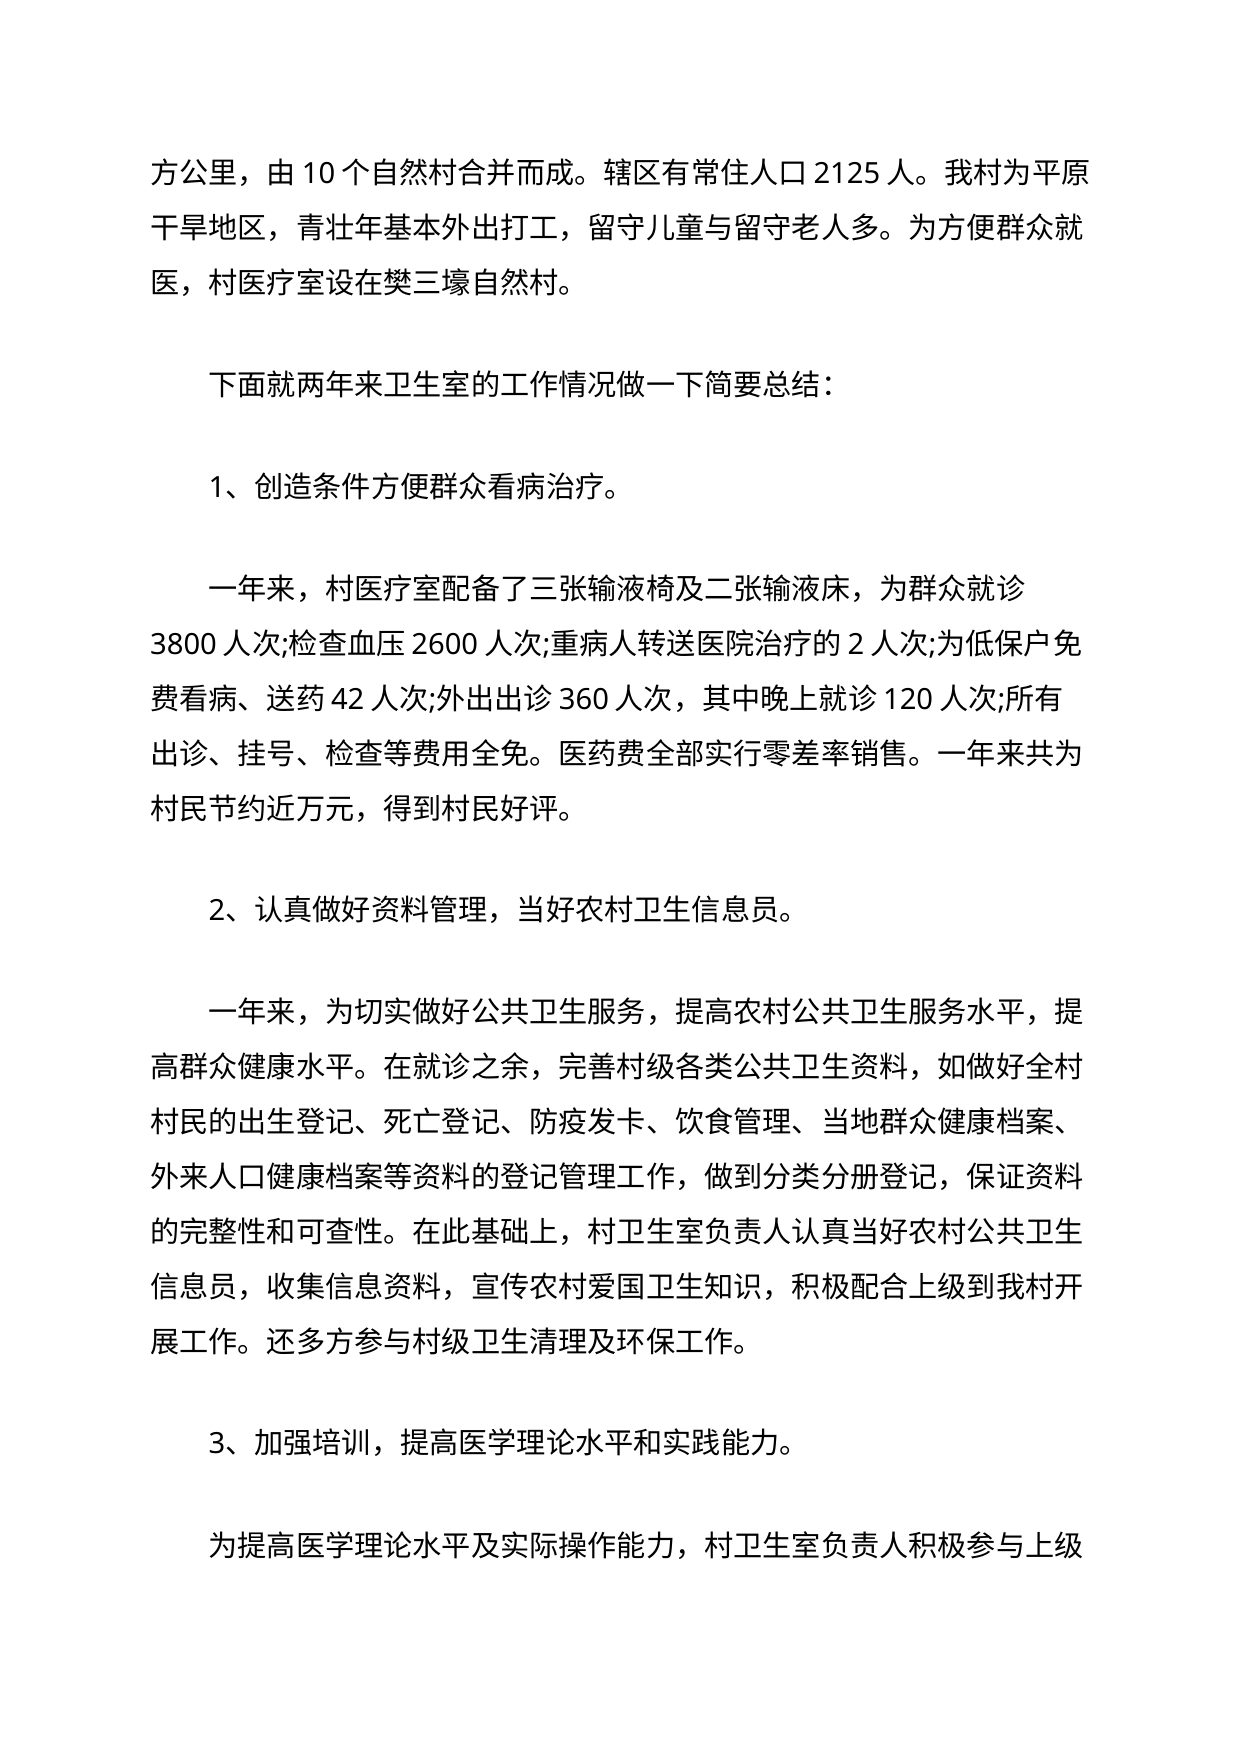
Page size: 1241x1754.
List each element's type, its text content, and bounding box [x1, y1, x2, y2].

text 2、认真做好资料管理，当好农村卫生信息员。 [150, 887, 1090, 929]
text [150, 150, 1090, 302]
text 一年来，为切实做好公共卫生服务，提高农村公共卫生服务水平，提高群众健康水平。在就诊之余，完善村级各类公共卫生资料，如做好全村村民的出生登记、死亡登记、防疫发卡、饮食管理、当地群众健康档案、外来人口健康档案等资料的登记管理工作，做到分类分册登记，保证资料的完整性和可查性。在此基础上，村卫生室负责人认真当好农村公共卫生信息员，收集信息资料，宣传农村爱国卫生知识，积极配合上级到我村开展工作。还多方参与村级卫生清理及环保工作。 [150, 989, 1090, 1361]
text 1、创造条件方便群众看病治疗。 [150, 463, 1090, 506]
text 3、加强培训，提高医学理论水平和实践能力。 [150, 1420, 1090, 1462]
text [150, 1522, 1090, 1564]
text 下面就两年来卫生室的工作情况做一下简要总结： [150, 362, 1090, 404]
text 一年来，村医疗室配备了三张输液椅及二张输液床，为群众就诊3800人次;检查血压2600人次;重病人转送医院治疗的2人次;为低保户免费看病、送药42人次;外出出诊360人次，其中晚上就诊120人次;所有出诊、挂号、检查等费用全免。医药费全部实行零差率销售。一年来共为村民节约近万元，得到村民好评。 [150, 565, 1090, 827]
